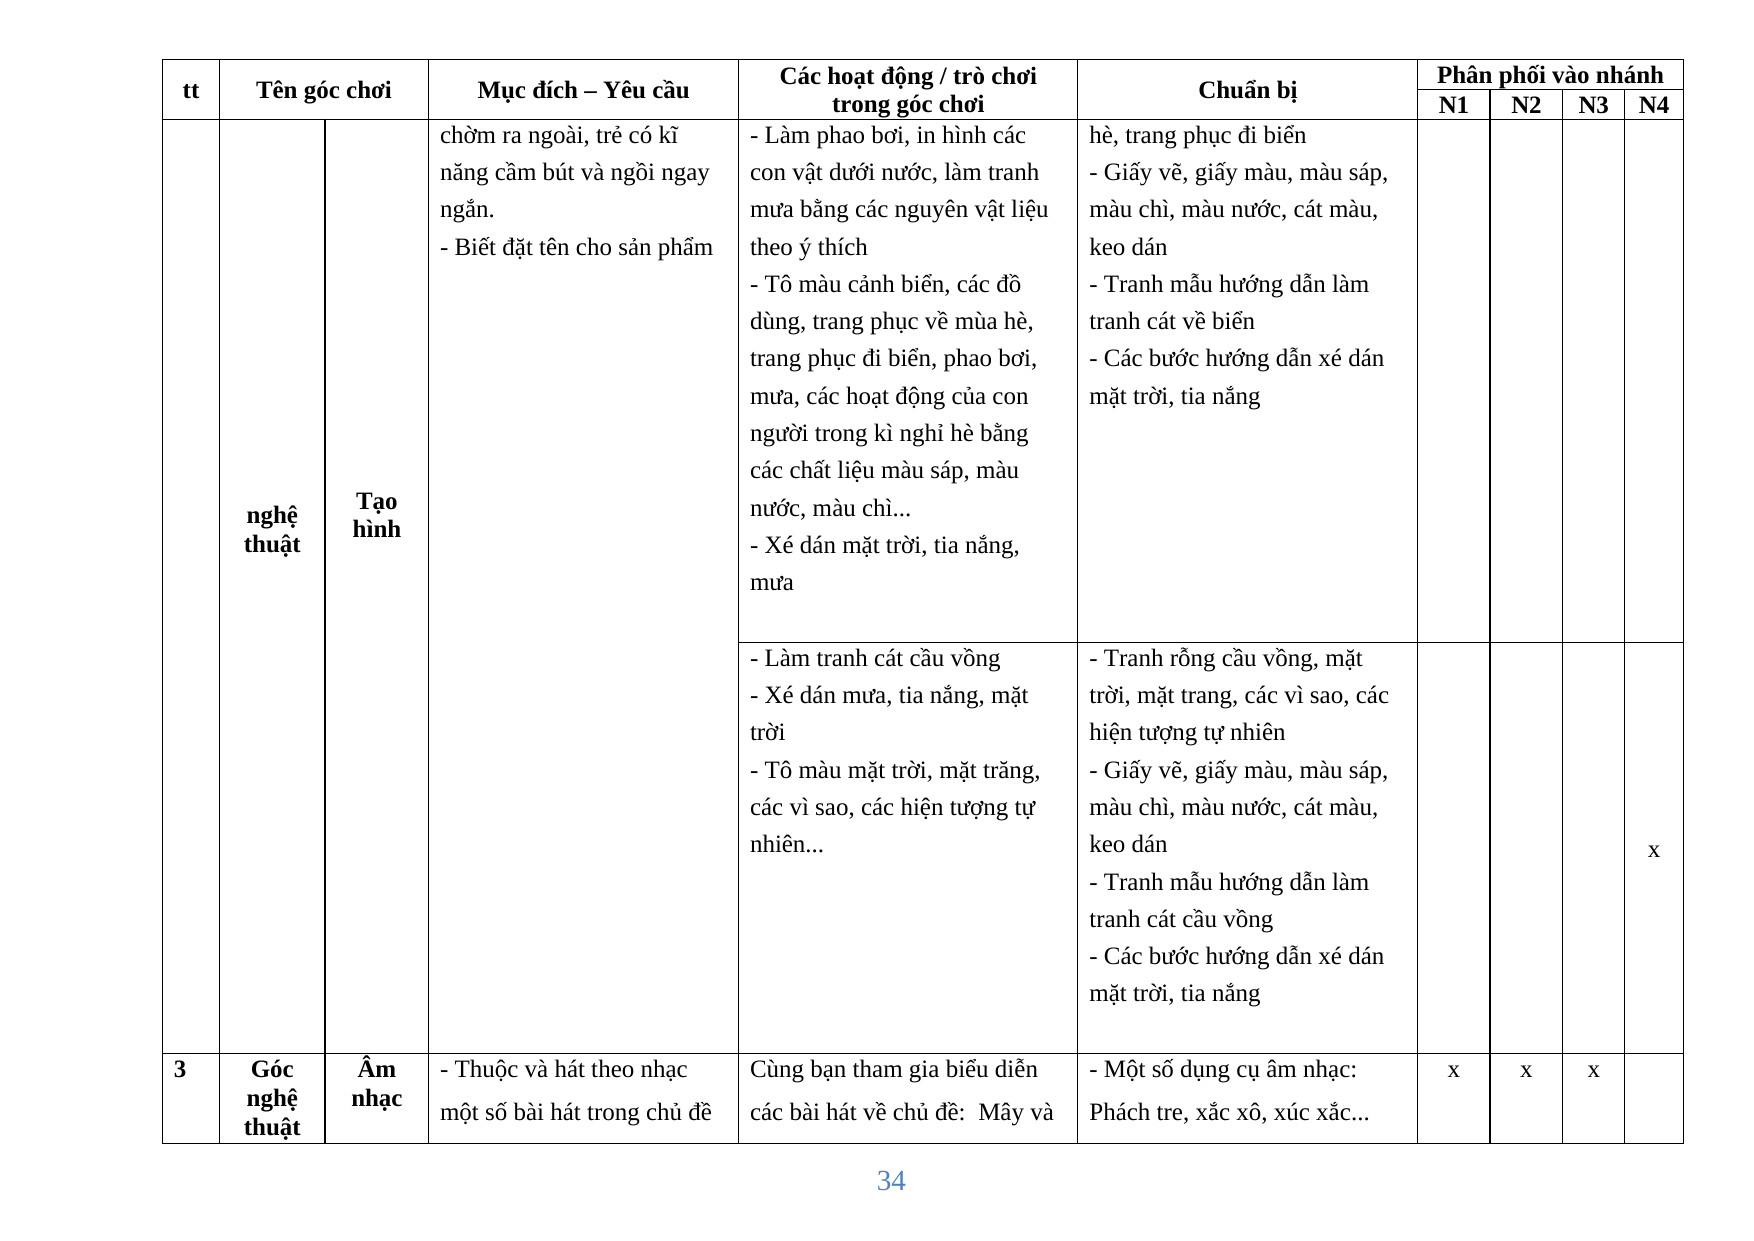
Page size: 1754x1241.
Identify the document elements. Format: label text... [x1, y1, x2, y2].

table_cell x [1625, 643, 1683, 1053]
table_cell Âm nhạc [326, 1054, 428, 1143]
table_cell x [1563, 1054, 1624, 1143]
table_cell N4 [1625, 90, 1683, 119]
table_cell - Làm tranh cát cầu vồng - Xé dán mưa, tia nắng, mặt trời - Tô màu mặt trời, mặt trăng, các vì sao, các hiện tượng tự nhiên... [739, 643, 1077, 1053]
table_cell [1418, 120, 1489, 642]
table_cell x [1491, 1054, 1562, 1143]
table_cell [1625, 120, 1683, 642]
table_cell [739, 1054, 1077, 1143]
table_cell [1625, 1054, 1683, 1143]
table_header Các hoạt động / trò chơi trong góc chơi [739, 60, 1077, 119]
table_cell Góc nghệ thuật [220, 120, 324, 1053]
table_cell N1 [1418, 90, 1489, 119]
table_cell Góc nghệ thuật [220, 1054, 324, 1143]
table_cell - Tranh rỗng cầu vồng, mặt trời, mặt trang, các vì sao, các hiện tượng tự nhiên - Giấy vẽ, giấy màu, màu sáp, màu chì, màu nước, cát màu, keo dán - Tranh mẫu hướng dẫn làm tranh cát cầu vồng - Các bước hướng dẫn xé dán mặt trời, tia nắng [1078, 643, 1417, 1053]
table_header Tên góc chơi [220, 60, 428, 119]
table_cell x [1563, 120, 1624, 642]
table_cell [1078, 120, 1417, 642]
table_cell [739, 120, 1077, 642]
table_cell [429, 120, 738, 1053]
table_cell Tạo hình [326, 120, 428, 1053]
table_header Phân phối vào nhánh [1418, 60, 1683, 89]
table_cell 3 [163, 1054, 219, 1143]
table_cell 3 [163, 120, 219, 1053]
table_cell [1078, 1054, 1417, 1143]
table_cell x [1418, 1054, 1489, 1143]
table_cell [1563, 643, 1624, 1053]
table_cell N3 [1563, 90, 1624, 119]
table_header Mục đích – Yêu cầu [429, 60, 738, 119]
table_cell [429, 1054, 738, 1143]
table_cell N2 [1491, 90, 1562, 119]
table_cell x [1491, 120, 1562, 642]
table_header Chuẩn bị [1078, 60, 1417, 119]
table_cell [1418, 643, 1489, 1053]
table_cell [1491, 643, 1562, 1053]
table_header tt [163, 60, 219, 119]
